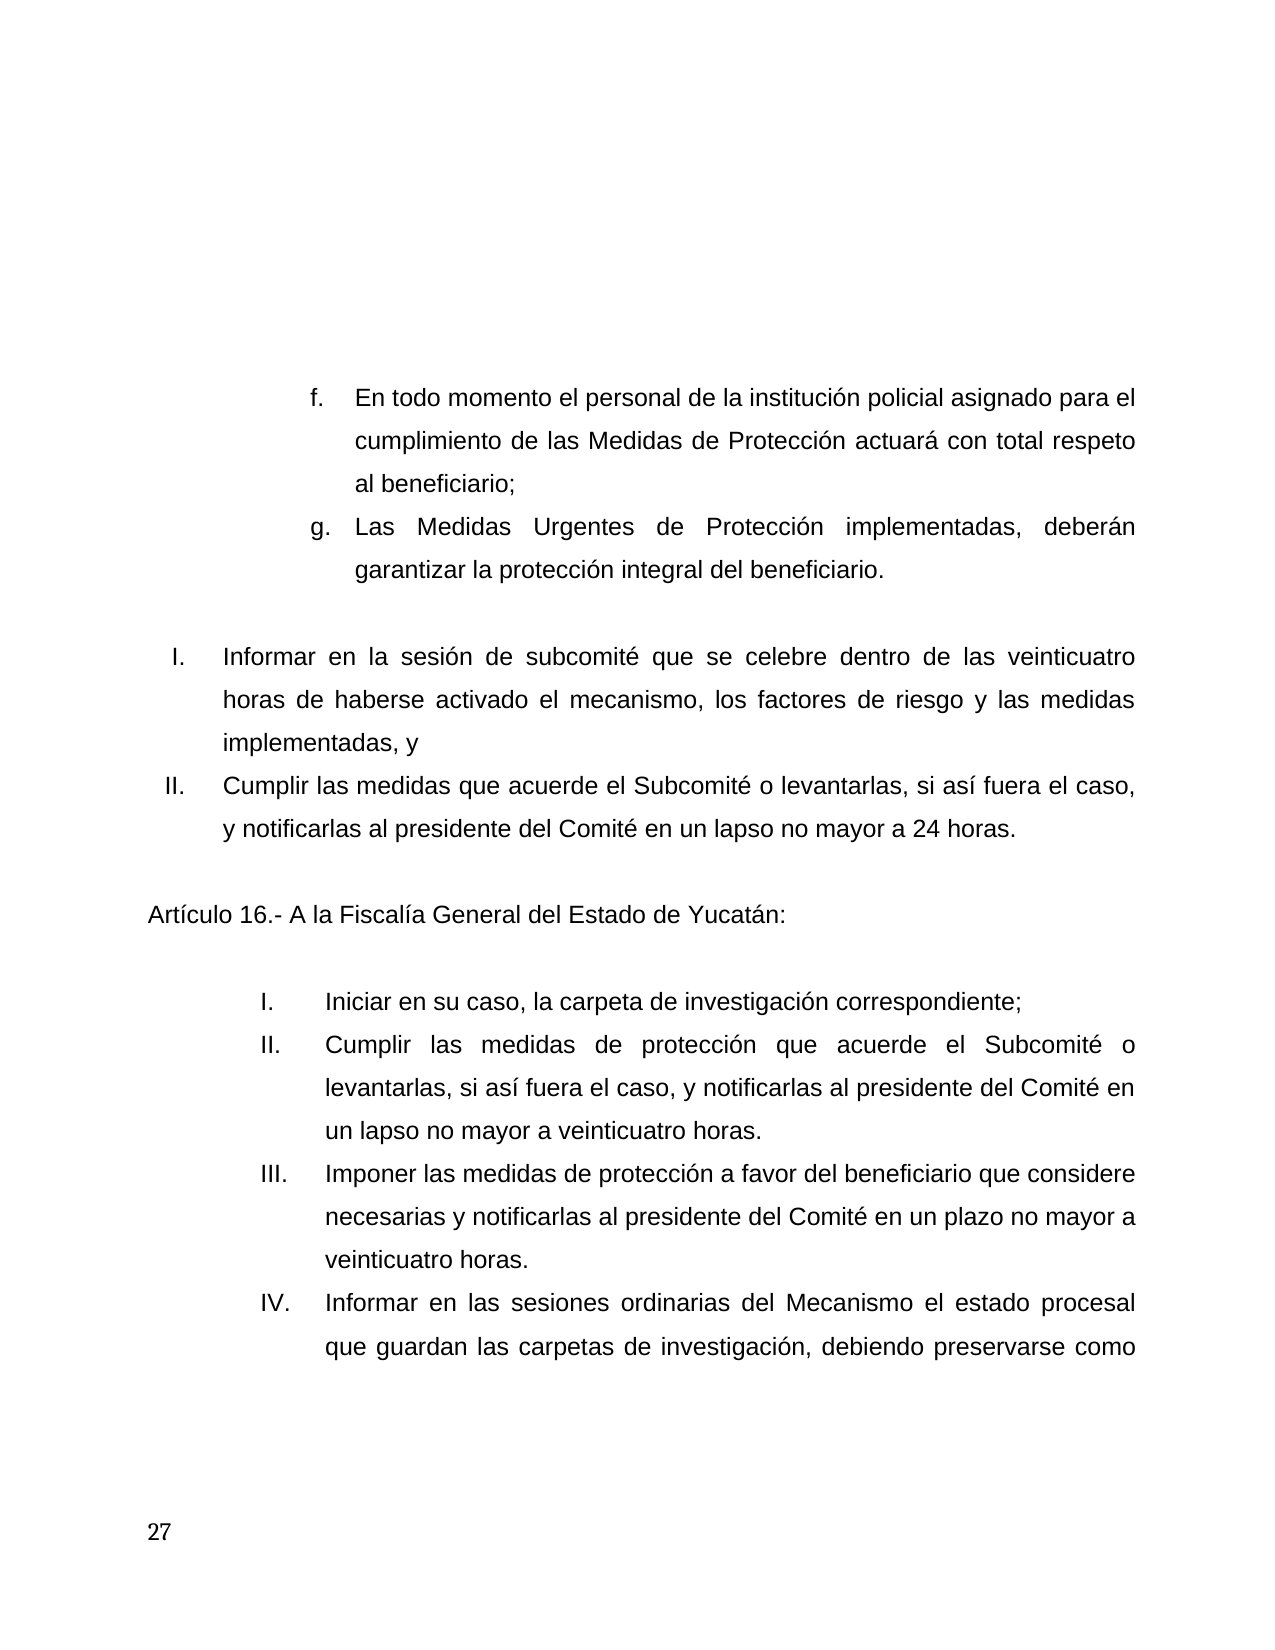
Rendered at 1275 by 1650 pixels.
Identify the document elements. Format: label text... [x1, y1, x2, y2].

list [260, 1288, 1137, 1360]
list Iniciar en su caso, la carpeta de investigación correspondiente; [260, 987, 1137, 1015]
list Informar en la sesión de subcomité que se celebre dentro de las veinticuatro horas de haberse activado el mecanismo, los factores de riesgo y las medidas implementadas, y [185, 642, 1137, 757]
list En todo momento el personal de la institución policial asignado para el cumplimiento de las Medidas de Protección actuará con total respeto al beneficiario; [310, 383, 1137, 498]
list Cumplir las medidas de protección que acuerde el Subcomité o levantarlas, si así fuera el caso, y notificarlas al presidente del Comité en un lapso no mayor a veinticuatro horas. [260, 1030, 1137, 1145]
list Las Medidas Urgentes de Protección implementadas, deberán garantizar la protección integral del beneficiario. [310, 512, 1137, 584]
text Artículo 16.- A la Fiscalía General del Estado de Yucatán: [148, 900, 1137, 929]
list Cumplir las medidas que acuerde el Subcomité o levantarlas, si así fuera el caso, y notificarlas al presidente del Comité en un lapso no mayor a 24 horas. [185, 771, 1137, 843]
list Imponer las medidas de protección a favor del beneficiario que considere necesarias y notificarlas al presidente del Comité en un plazo no mayor a veinticuatro horas. [260, 1159, 1137, 1274]
